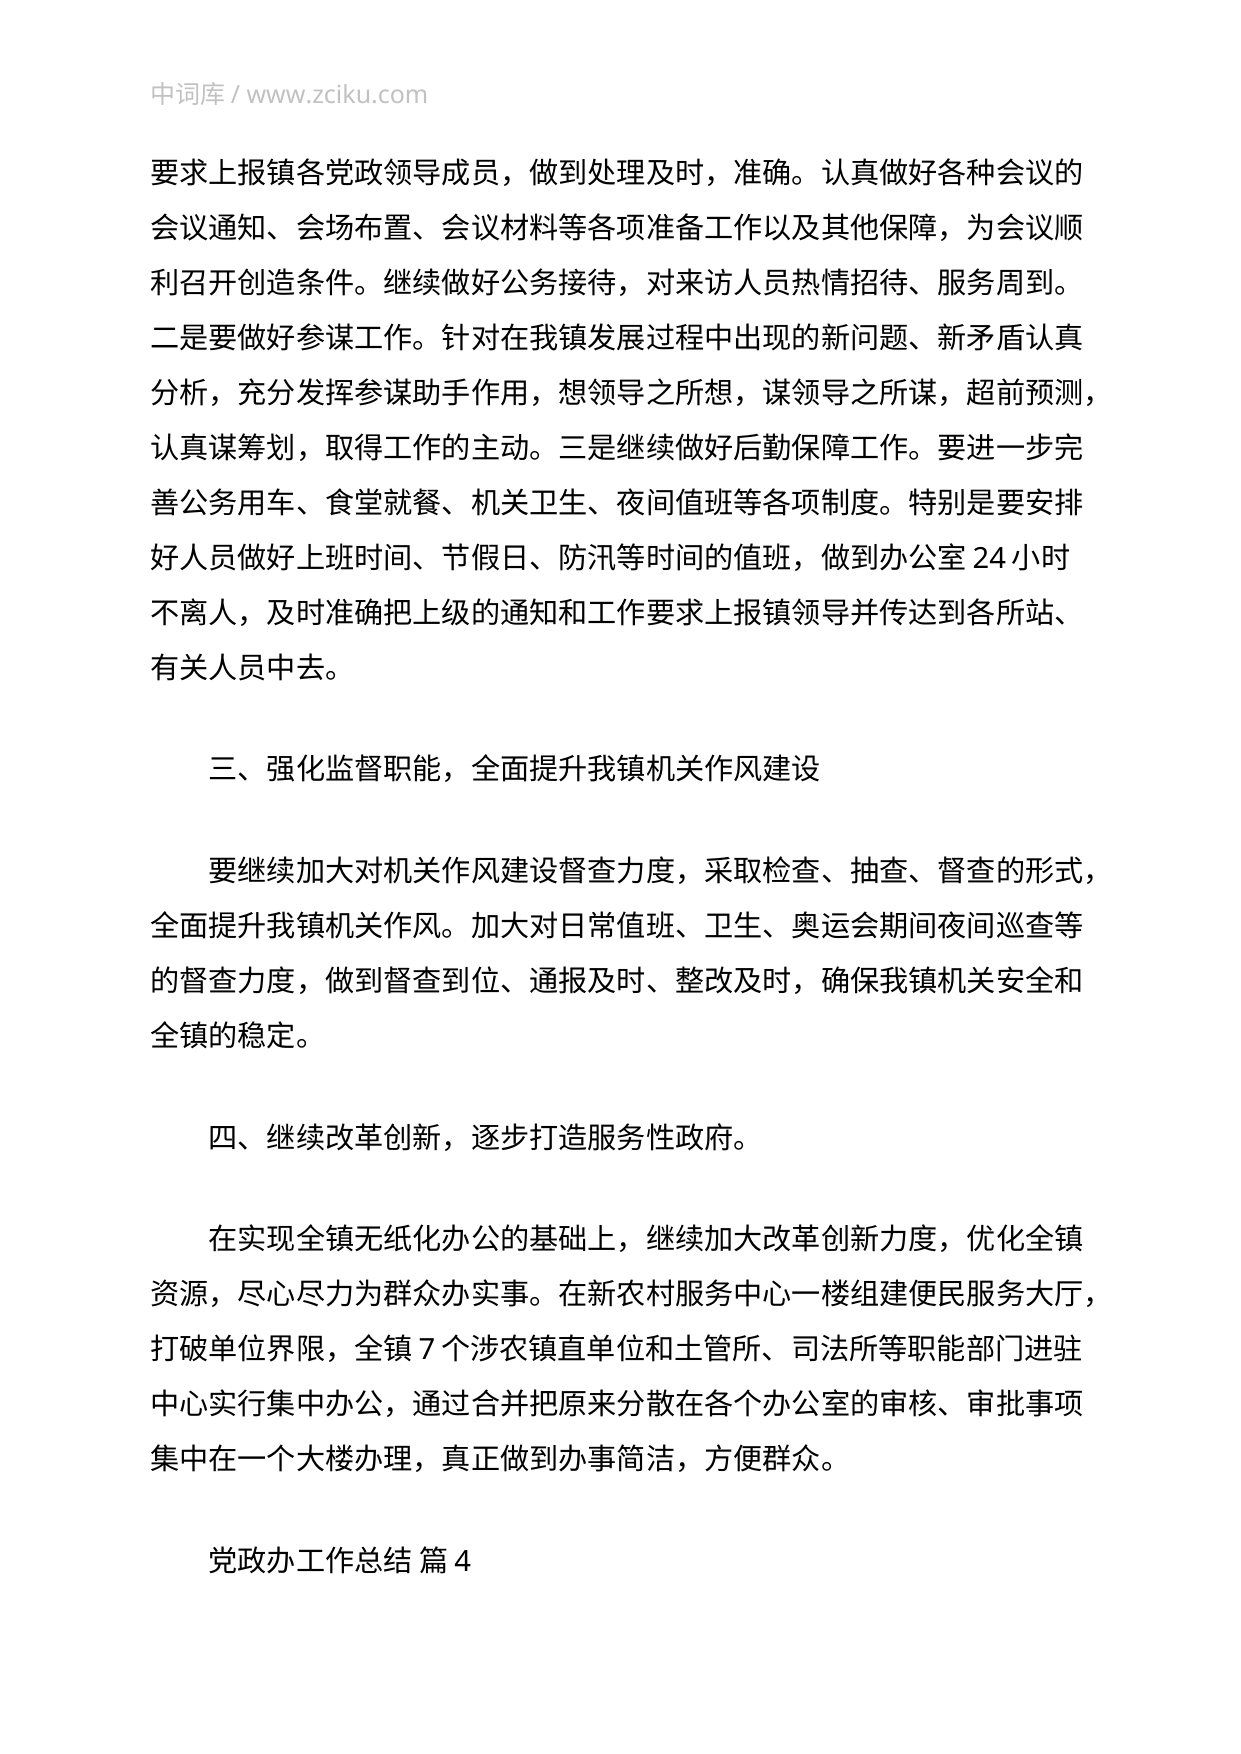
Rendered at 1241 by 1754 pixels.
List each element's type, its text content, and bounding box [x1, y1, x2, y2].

text 党政办工作总结 篇4 [150, 1537, 1090, 1580]
text 四、继续改革创新，逐步打造服务性政府。 [150, 1114, 1090, 1156]
text 要继续加大对机关作风建设督查力度，采取检查、抽查、督查的形式，全面提升我镇机关作风。加大对日常值班、卫生、奥运会期间夜间巡查等的督查力度，做到督查到位、通报及时、整改及时，确保我镇机关安全和全镇的稳定。 [150, 848, 1090, 1055]
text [150, 150, 1090, 686]
text 三、强化监督职能，全面提升我镇机关作风建设 [150, 746, 1090, 788]
text 在实现全镇无纸化办公的基础上，继续加大改革创新力度，优化全镇资源，尽心尽力为群众办实事。在新农村服务中心一楼组建便民服务大厅，打破单位界限，全镇7个涉农镇直单位和土管所、司法所等职能部门进驻中心实行集中办公，通过合并把原来分散在各个办公室的审核、审批事项集中在一个大楼办理，真正做到办事简洁，方便群众。 [150, 1216, 1090, 1478]
